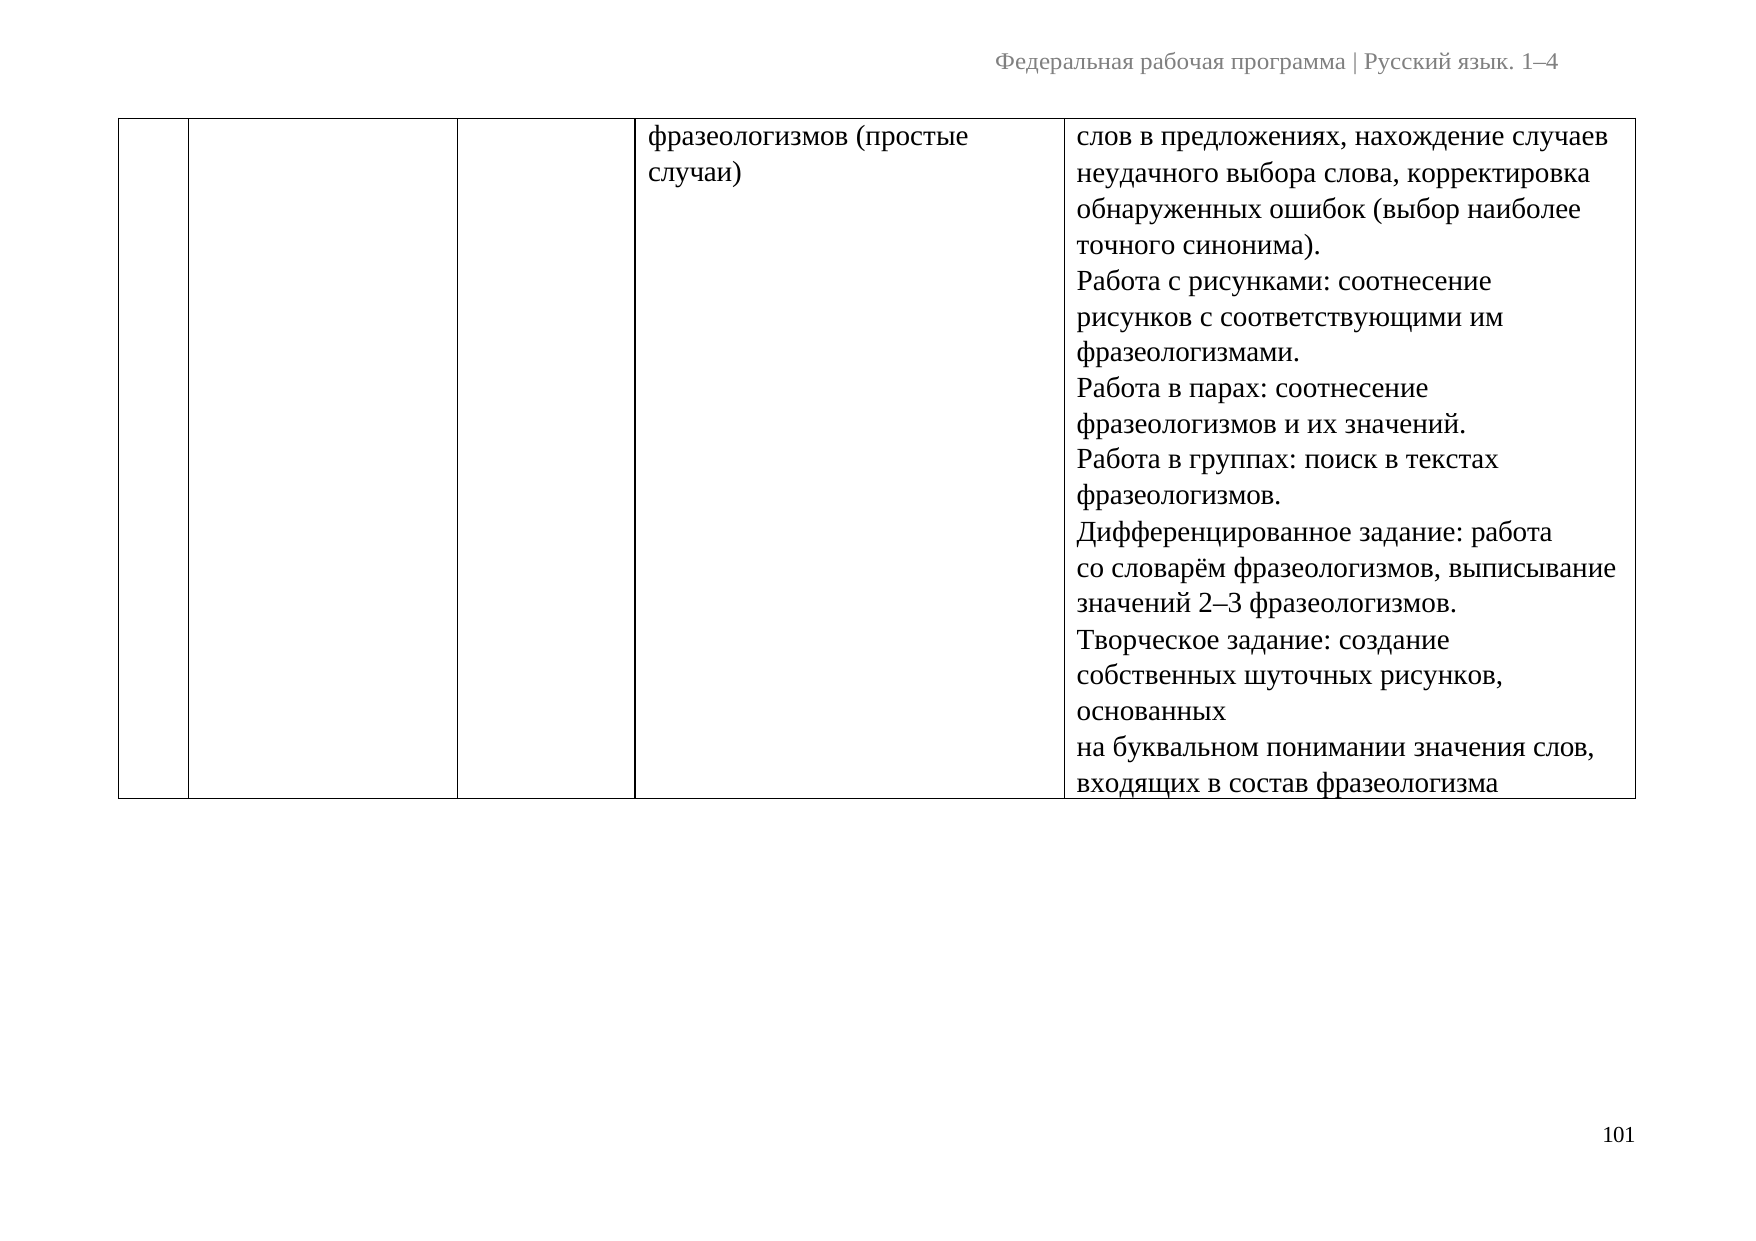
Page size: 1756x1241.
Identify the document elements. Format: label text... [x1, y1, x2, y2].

table_header [119, 119, 188, 798]
table_header [189, 119, 457, 798]
table_header [458, 119, 634, 798]
table_header слов в предложениях, нахождение случаев неудачного выбора слова, корректировка обнаруженных ошибок (выбор наиболее точного синонима). Работа с рисунками: соотнесение рисунков с соответствующими им фразеологизмами. Работа в парах: соотнесение фразеологизмов и их значений. Работа в группах: поиск в текстах фразеологизмов. Дифференцированное задание: работа со словарём фразеологизмов, выписывание значений 2–3 фразеологизмов. Творческое задание: создание собственных шуточных рисунков, основанных на буквальном понимании значения слов, входящих в состав фразеологизма [1065, 119, 1635, 798]
table_header фразеологизмов (простые случаи) [636, 119, 1064, 798]
